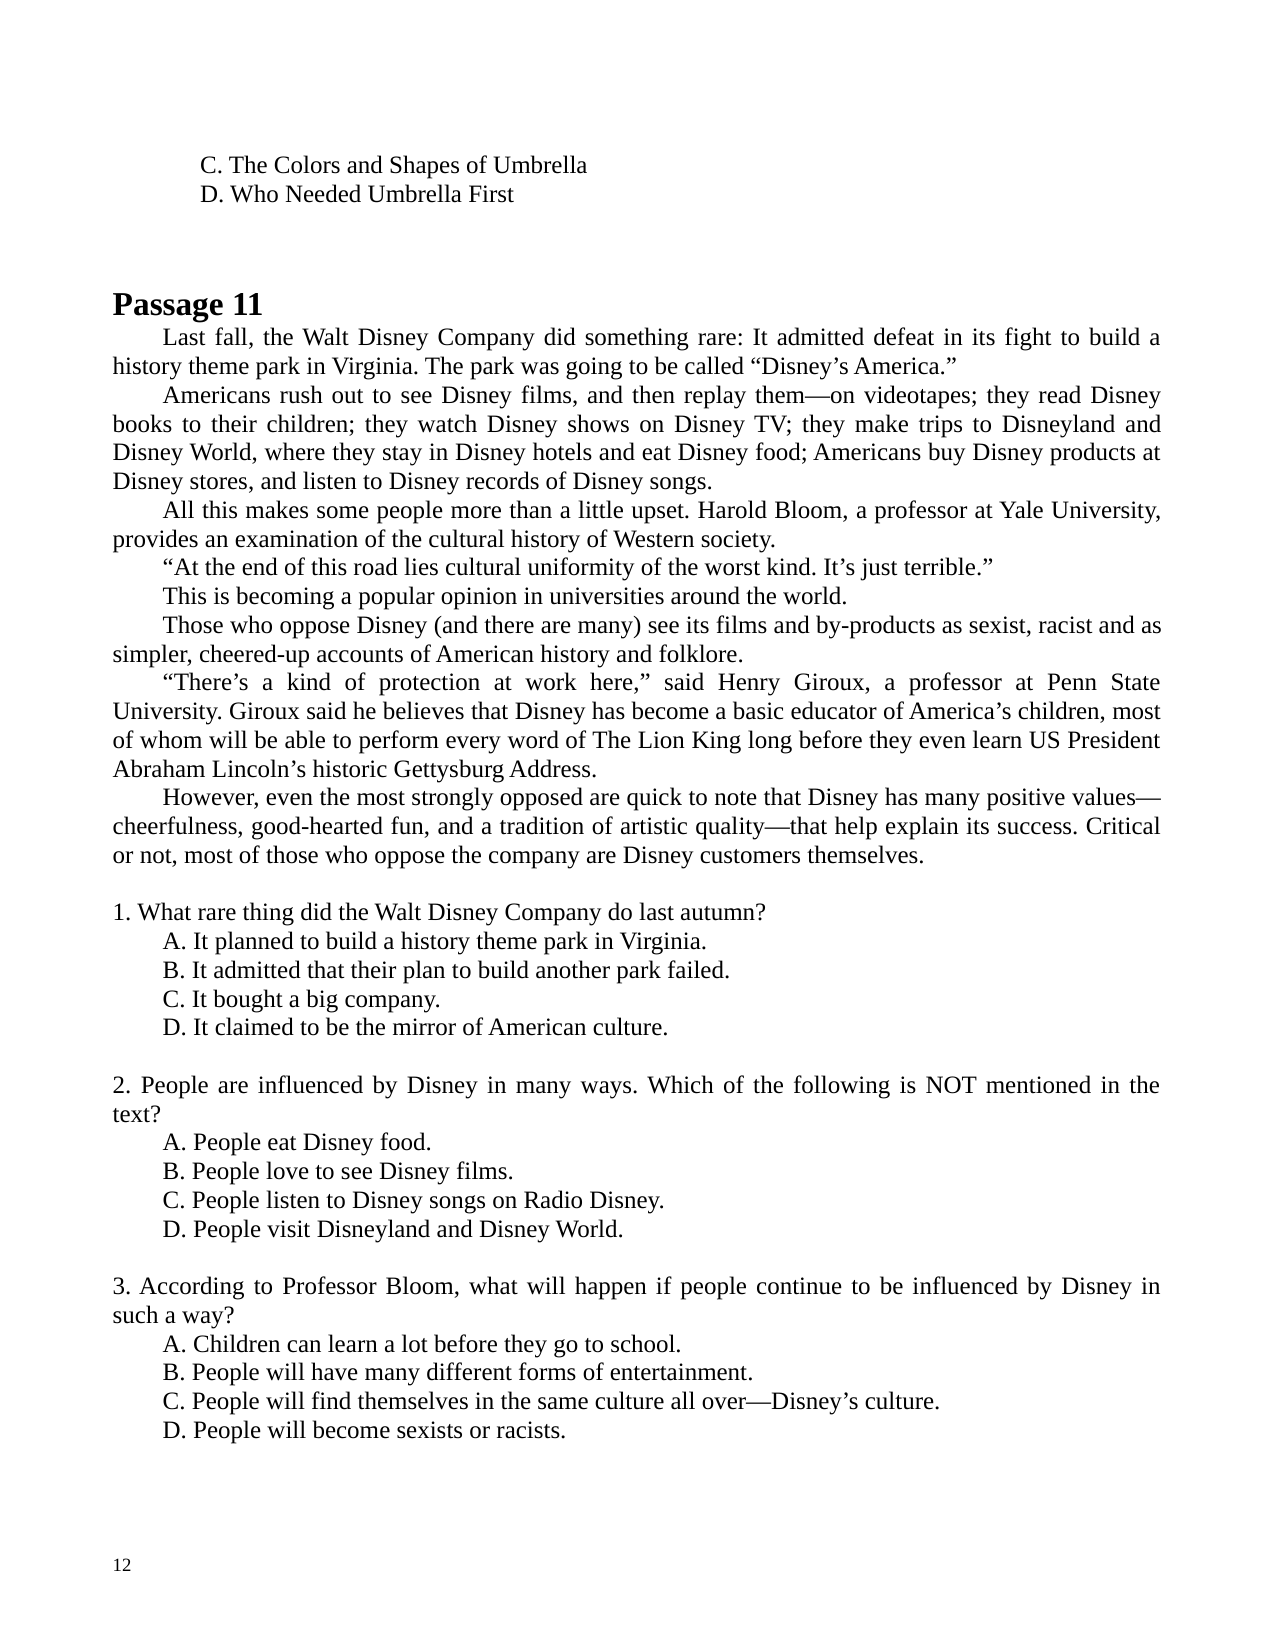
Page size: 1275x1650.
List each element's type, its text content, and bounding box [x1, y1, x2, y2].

text B. People will have many different forms of entertainment. [112, 1357, 1162, 1386]
text Last fall, the Walt Disney Company did something rare: It admitted defeat in its fight to build a history theme park in Virginia. The park was going to be called “Disney’s America.” [112, 322, 1162, 380]
text A. Children can learn a lot before they go to school. [112, 1329, 1162, 1357]
text D. People visit Disneyland and Disney World. [112, 1214, 1162, 1242]
text Americans rush out to see Disney films, and then replay them—on videotapes; they read Disney books to their children; they watch Disney shows on Disney TV; they make trips to Disneyland and Disney World, where they stay in Disney hotels and eat Disney food; Americans buy Disney products at Disney stores, and listen to Disney records of Disney songs. [112, 380, 1162, 495]
text C. The Colors and Shapes of Umbrella [112, 150, 1162, 179]
text However, even the most strongly opposed are quick to note that Disney has many positive values—cheerfulness, good-hearted fun, and a tradition of artistic quality—that help explain its success. Critical or not, most of those who oppose the company are Disney customers themselves. [112, 782, 1162, 869]
text 1. What rare thing did the Walt Disney Company do last autumn? [112, 897, 1162, 926]
text C. People will find themselves in the same culture all over—Disney’s culture. [112, 1386, 1162, 1415]
text D. People will become sexists or racists. [112, 1415, 1162, 1444]
text 3. According to Professor Bloom, what will happen if people continue to be influenced by Disney in such a way? [112, 1271, 1162, 1329]
text B. People love to see Disney films. [112, 1156, 1162, 1185]
text A. People eat Disney food. [112, 1127, 1162, 1156]
text D. It claimed to be the mirror of American culture. [112, 1012, 1162, 1041]
text D. Who Needed Umbrella First [112, 179, 1162, 207]
text C. People listen to Disney songs on Radio Disney. [112, 1185, 1162, 1214]
text A. It planned to build a history theme park in Virginia. [112, 926, 1162, 955]
text 2. People are influenced by Disney in many ways. Which of the following is NOT mentioned in the text? [112, 1070, 1162, 1127]
text This is becoming a popular opinion in universities around the world. [112, 581, 1162, 610]
text “At the end of this road lies cultural uniformity of the worst kind. It’s just terrible.” [112, 552, 1162, 581]
text C. It bought a big company. [112, 984, 1162, 1012]
text All this makes some people more than a little upset. Harold Bloom, a professor at Yale University, provides an examination of the cultural history of Western society. [112, 495, 1162, 552]
text B. It admitted that their plan to build another park failed. [112, 955, 1162, 984]
text Those who oppose Disney (and there are many) see its films and by-products as sexist, racist and as simpler, cheered-up accounts of American history and folklore. [112, 610, 1162, 667]
text Passage 11 [112, 284, 1162, 322]
text “There’s a kind of protection at work here,” said Henry Giroux, a professor at Penn State University. Giroux said he believes that Disney has become a basic educator of America’s children, most of whom will be able to perform every word of The Lion King long before they even learn US President Abraham Lincoln’s historic Gettysburg Address. [112, 667, 1162, 782]
